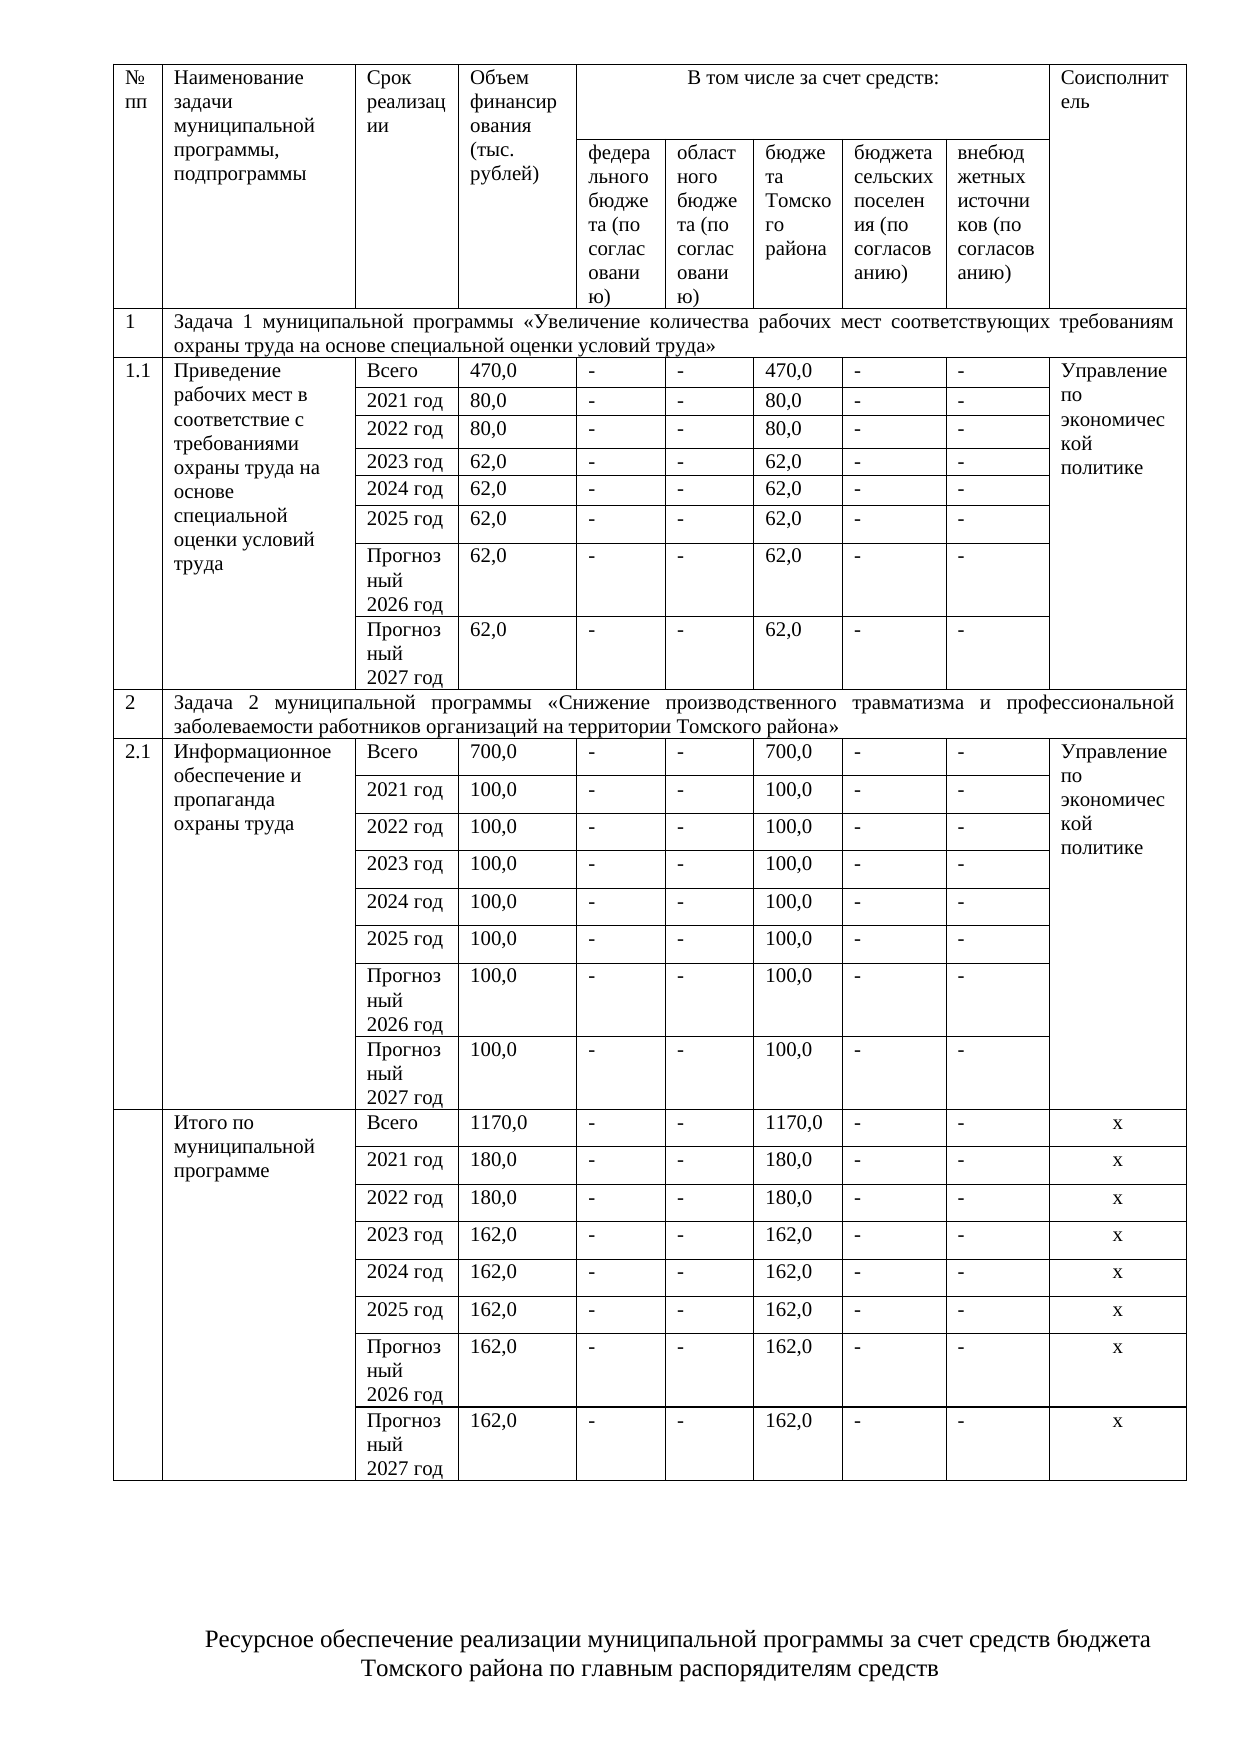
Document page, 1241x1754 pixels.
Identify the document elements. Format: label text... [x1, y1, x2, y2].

table_cell Прогнозный 2027 год [356, 1408, 458, 1480]
table_cell - [843, 889, 946, 925]
table_cell - [666, 358, 753, 387]
table_cell 100,0 [459, 851, 576, 888]
table_cell - [666, 889, 753, 925]
table_cell - [843, 1260, 946, 1296]
table_cell - [843, 358, 946, 387]
table_cell 100,0 [754, 926, 842, 962]
table_cell 180,0 [459, 1185, 576, 1221]
table_cell - [947, 358, 1049, 387]
table_cell 1170,0 [754, 1110, 842, 1146]
table_cell - [666, 1037, 753, 1109]
table_cell 100,0 [459, 1037, 576, 1109]
table_cell 100,0 [754, 776, 842, 813]
table_cell 100,0 [754, 964, 842, 1036]
table_cell - [577, 964, 665, 1036]
table_cell 2022 год [356, 1185, 458, 1221]
table_cell 2023 год [356, 851, 458, 888]
table_header Объем финансирования (тыс. рублей) [459, 65, 576, 308]
table_cell 2022 год [356, 416, 458, 448]
table_cell х [1050, 1147, 1186, 1184]
table_cell 2024 год [356, 476, 458, 505]
table_cell - [843, 617, 946, 689]
table_cell 100,0 [754, 889, 842, 925]
table_cell 100,0 [754, 1037, 842, 1109]
table_cell - [947, 476, 1049, 505]
table_cell Прогнозный 2027 год [356, 1037, 458, 1109]
table_cell - [577, 1408, 665, 1480]
table_cell 100,0 [754, 851, 842, 888]
table_cell 2021 год [356, 776, 458, 813]
table_cell - [947, 506, 1049, 542]
table_cell 62,0 [754, 506, 842, 542]
table_cell 62,0 [459, 449, 576, 475]
table_cell - [577, 1185, 665, 1221]
table_cell - [947, 1110, 1049, 1146]
table_cell - [577, 851, 665, 888]
table_cell - [577, 449, 665, 475]
table_cell Прогнозный 2026 год [356, 964, 458, 1036]
table_cell - [666, 1260, 753, 1296]
table_cell - [666, 964, 753, 1036]
table_cell - [666, 544, 753, 616]
table_cell областного бюджета (по согласованию) [666, 140, 753, 308]
table_cell - [947, 889, 1049, 925]
table_cell 180,0 [754, 1185, 842, 1221]
table_cell - [577, 814, 665, 850]
table_cell 100,0 [459, 776, 576, 813]
table_cell Задача 1 муниципальной программы «Увеличение количества рабочих мест соответствующих требованиям охраны труда на основе специальной оценки условий труда» [163, 309, 1186, 357]
table_cell х [1050, 1110, 1186, 1146]
table_cell - [843, 1222, 946, 1258]
table_cell - [843, 388, 946, 415]
table_cell 100,0 [459, 814, 576, 850]
table_cell 162,0 [459, 1222, 576, 1258]
table_cell Прогнозный 2026 год [356, 544, 458, 616]
table_cell - [577, 476, 665, 505]
table_cell 180,0 [459, 1147, 576, 1184]
table_cell - [843, 506, 946, 542]
table_cell - [947, 1185, 1049, 1221]
table_cell х [1050, 1185, 1186, 1221]
table_cell - [947, 926, 1049, 962]
table_cell Приведение рабочих мест в соответствие с требованиями охраны труда на основе специальной оценки условий труда [163, 358, 355, 689]
table_cell - [577, 1037, 665, 1109]
table_cell - [577, 1260, 665, 1296]
table_cell - [843, 814, 946, 850]
table_cell - [843, 544, 946, 616]
table_cell 80,0 [459, 416, 576, 448]
table_cell х [1050, 1260, 1186, 1296]
table_cell х [1050, 1297, 1186, 1333]
table_cell Прогнозный 2027 год [356, 617, 458, 689]
table_cell х [1050, 1408, 1186, 1480]
table_cell 62,0 [754, 617, 842, 689]
table_cell - [666, 449, 753, 475]
table_cell - [947, 1147, 1049, 1184]
table_cell - [947, 1260, 1049, 1296]
table_cell Прогнозный 2026 год [356, 1334, 458, 1406]
table_cell федерального бюджета (по согласованию) [577, 140, 665, 308]
table_cell 62,0 [754, 544, 842, 616]
table_cell 470,0 [459, 358, 576, 387]
table_cell 1170,0 [459, 1110, 576, 1146]
table_cell - [666, 1110, 753, 1146]
table_cell 162,0 [459, 1297, 576, 1333]
table_cell - [947, 814, 1049, 850]
table_cell 162,0 [754, 1297, 842, 1333]
table_cell - [947, 416, 1049, 448]
table_cell - [666, 926, 753, 962]
table_cell - [577, 1222, 665, 1258]
table_cell - [843, 1408, 946, 1480]
table_cell 162,0 [459, 1334, 576, 1406]
table_cell 2023 год [356, 1222, 458, 1258]
text Ресурсное обеспечение реализации муниципальной программы за счет средств бюджета Томского района по главным распорядителям средств [133, 1624, 1167, 1682]
table_cell - [843, 739, 946, 775]
table_cell 62,0 [459, 544, 576, 616]
table_cell - [666, 1222, 753, 1258]
table_cell - [666, 1147, 753, 1184]
table_cell 2021 год [356, 1147, 458, 1184]
table_cell - [843, 449, 946, 475]
table_cell - [666, 776, 753, 813]
table_cell - [577, 889, 665, 925]
table_cell - [947, 388, 1049, 415]
table_cell - [666, 1297, 753, 1333]
table_cell - [843, 926, 946, 962]
table_cell - [666, 476, 753, 505]
table_cell Управление по экономической политике [1050, 739, 1186, 1109]
table_cell - [843, 1147, 946, 1184]
table_cell 2024 год [356, 889, 458, 925]
table_cell - [947, 544, 1049, 616]
table_cell - [947, 1334, 1049, 1406]
table_cell 2021 год [356, 388, 458, 415]
table_cell 470,0 [754, 358, 842, 387]
table_cell - [666, 739, 753, 775]
table_cell - [947, 449, 1049, 475]
table_cell 162,0 [754, 1408, 842, 1480]
table_cell - [666, 1334, 753, 1406]
table_cell - [666, 1185, 753, 1221]
table_cell - [577, 1334, 665, 1406]
table_cell 62,0 [459, 476, 576, 505]
table_cell 2023 год [356, 449, 458, 475]
table_cell - [666, 506, 753, 542]
table_cell - [577, 416, 665, 448]
table_cell 180,0 [754, 1147, 842, 1184]
table_cell - [577, 1110, 665, 1146]
table_cell - [843, 1037, 946, 1109]
table_cell 162,0 [459, 1408, 576, 1480]
table_cell 80,0 [754, 388, 842, 415]
table_cell 2 [114, 690, 162, 738]
table_cell Задача 2 муниципальной программы «Снижение производственного травматизма и профессиональной заболеваемости работников организаций на территории Томского района» [163, 690, 1186, 738]
table_cell - [947, 617, 1049, 689]
table_cell - [947, 1408, 1049, 1480]
table_cell - [843, 476, 946, 505]
table_cell Информационное обеспечение и пропаганда охраны труда [163, 739, 355, 1109]
table_header № пп [114, 65, 162, 308]
table_cell 162,0 [754, 1260, 842, 1296]
table_cell - [577, 544, 665, 616]
table_cell 162,0 [754, 1222, 842, 1258]
table_cell Всего [356, 1110, 458, 1146]
table_cell 80,0 [754, 416, 842, 448]
table_cell бюджета сельских поселения (по согласованию) [843, 140, 946, 308]
table_cell Управление по экономической политике [1050, 358, 1186, 689]
table_cell - [843, 851, 946, 888]
table_cell - [947, 1297, 1049, 1333]
table_cell 1 [114, 309, 162, 357]
table_cell - [577, 1297, 665, 1333]
table_cell 80,0 [459, 388, 576, 415]
table_cell 100,0 [459, 926, 576, 962]
table_cell 100,0 [459, 889, 576, 925]
table_cell - [577, 1147, 665, 1184]
table_cell - [947, 776, 1049, 813]
table_cell - [843, 964, 946, 1036]
table_cell Всего [356, 358, 458, 387]
table_cell 62,0 [459, 506, 576, 542]
table_cell - [577, 506, 665, 542]
table_cell - [666, 851, 753, 888]
table_cell 700,0 [459, 739, 576, 775]
table_header Наименование задачи муниципальной программы, подпрограммы [163, 65, 355, 308]
table_cell - [666, 1408, 753, 1480]
table_cell 2022 год [356, 814, 458, 850]
table_cell - [577, 388, 665, 415]
table_cell Всего [356, 739, 458, 775]
table_cell Итого по муниципальной программе [163, 1110, 355, 1480]
table_cell 162,0 [459, 1260, 576, 1296]
table_cell - [843, 776, 946, 813]
table_cell 2024 год [356, 1260, 458, 1296]
table_cell 2025 год [356, 506, 458, 542]
table_cell внебюджетных источников (по согласованию) [947, 140, 1049, 308]
table_cell 62,0 [754, 476, 842, 505]
table_cell х [1050, 1222, 1186, 1258]
table_cell 700,0 [754, 739, 842, 775]
table_cell 162,0 [754, 1334, 842, 1406]
table_cell - [947, 1222, 1049, 1258]
table_cell - [577, 739, 665, 775]
table_cell - [577, 358, 665, 387]
table_cell - [666, 416, 753, 448]
table_cell - [947, 1037, 1049, 1109]
table_header Соисполнитель [1050, 65, 1186, 308]
table_cell 100,0 [754, 814, 842, 850]
table_cell - [843, 1185, 946, 1221]
table_cell 100,0 [459, 964, 576, 1036]
table_cell бюджета Томского района [754, 140, 842, 308]
table_cell х [1050, 1334, 1186, 1406]
table_cell - [843, 1297, 946, 1333]
table_cell - [666, 388, 753, 415]
table_cell - [666, 814, 753, 850]
table_cell - [947, 964, 1049, 1036]
table_cell 2.1 [114, 739, 162, 1109]
table_cell 62,0 [754, 449, 842, 475]
table_cell 62,0 [459, 617, 576, 689]
table_cell 1.1 [114, 358, 162, 689]
table_cell - [843, 416, 946, 448]
table_cell 2025 год [356, 1297, 458, 1333]
table_cell - [843, 1334, 946, 1406]
table_cell - [577, 926, 665, 962]
table_cell 2025 год [356, 926, 458, 962]
table_cell - [947, 739, 1049, 775]
table_cell - [666, 617, 753, 689]
table_cell [114, 1110, 162, 1480]
table_cell - [843, 1110, 946, 1146]
table_header Срок реализации [356, 65, 458, 308]
table_cell - [577, 776, 665, 813]
table_cell - [947, 851, 1049, 888]
table_header В том числе за счет средств: [577, 65, 1049, 139]
table_cell - [577, 617, 665, 689]
